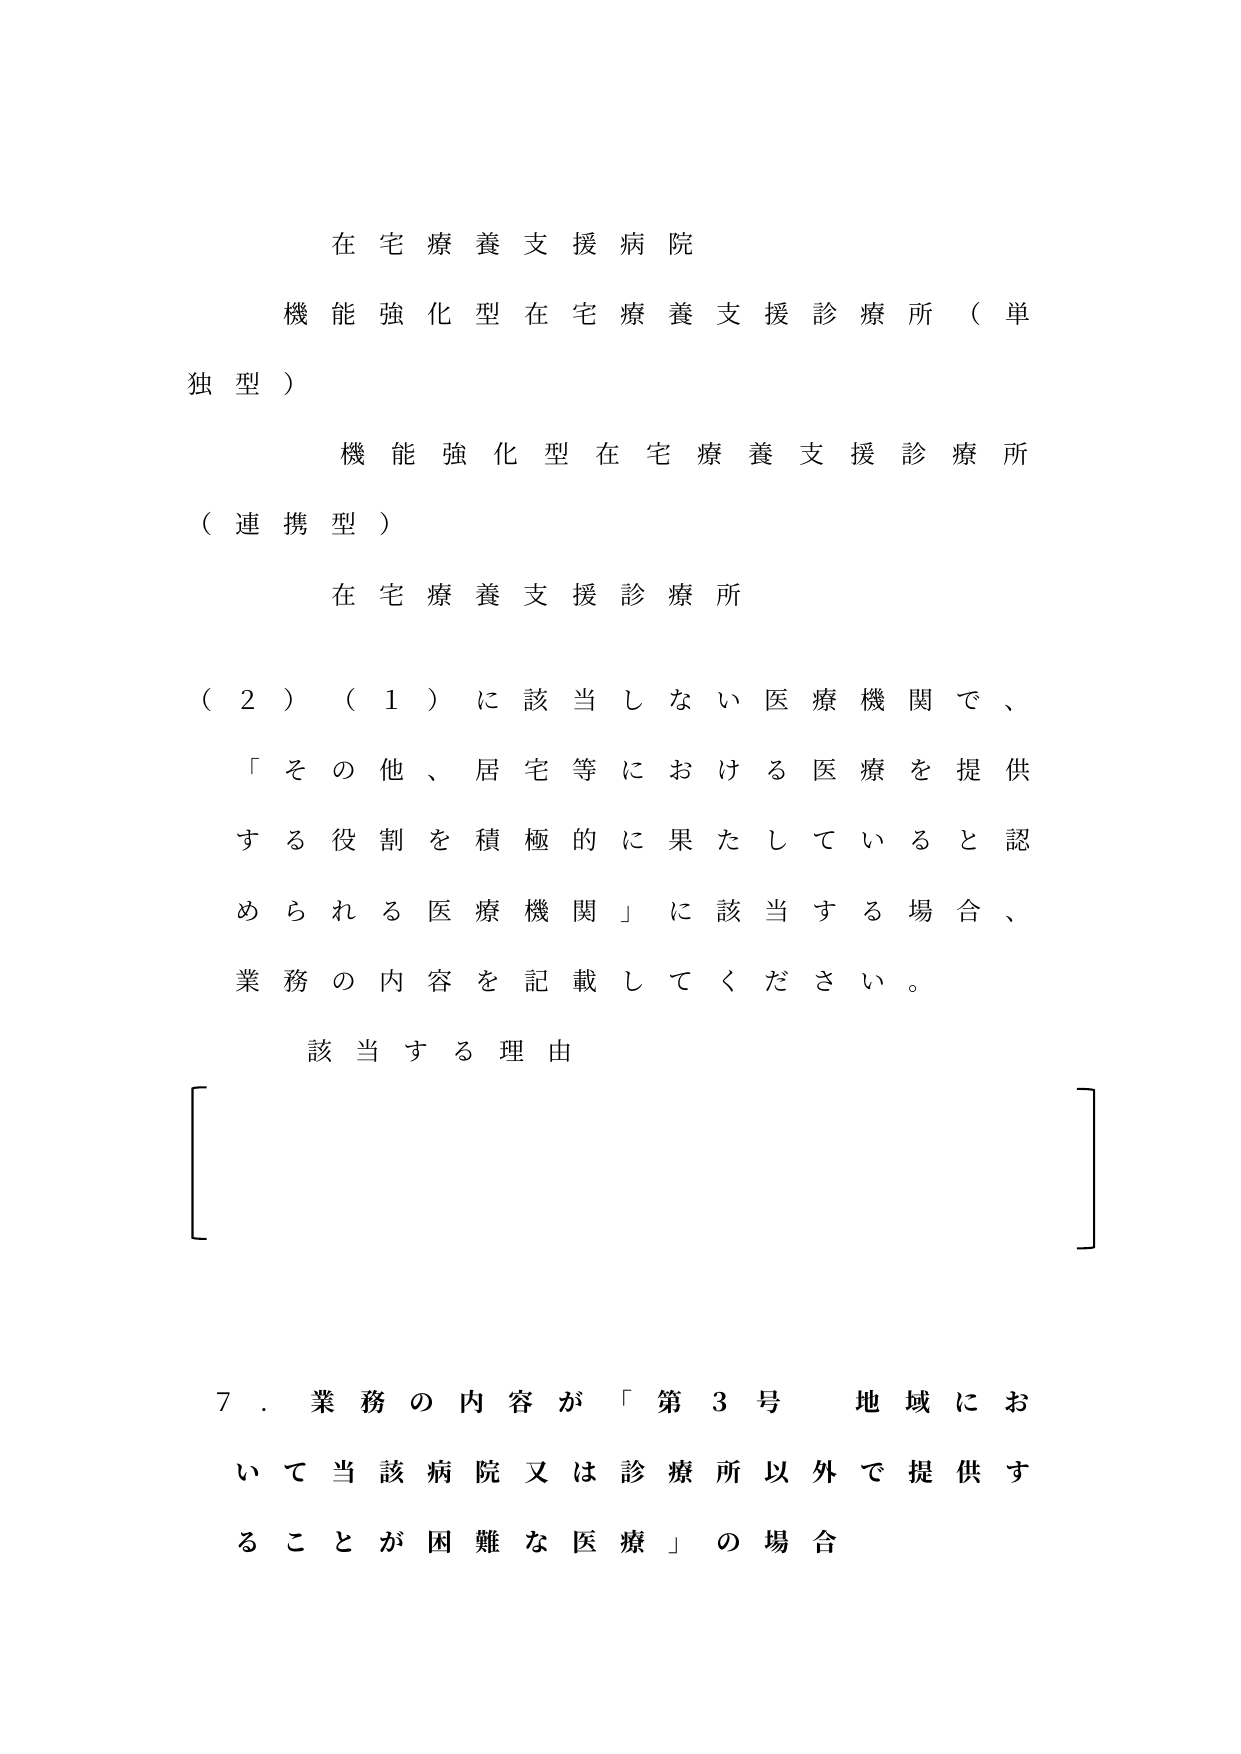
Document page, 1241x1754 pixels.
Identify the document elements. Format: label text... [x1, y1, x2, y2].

text 該当する理由 [187, 1014, 1053, 1085]
text （２）（１）に該当しない医療機関で、「その他、居宅等における医療を提供する役割を積極的に果たしていると認められる医療機関」に該当する場合、業務の内容を記載してください。 [180, 663, 1053, 1014]
text 機能強化型在宅療養支援診療所（単独型） [187, 277, 1053, 418]
text 機能強化型在宅療養支援診療所（連携型） [187, 418, 1053, 558]
text 在宅療養支援病院 [187, 207, 1053, 277]
text 在宅療養支援診療所 [187, 558, 1053, 628]
text ７．業務の内容が「第３号 地域において当該病院又は診療所以外で提供することが困難な医療」の場合 [187, 1366, 1053, 1576]
